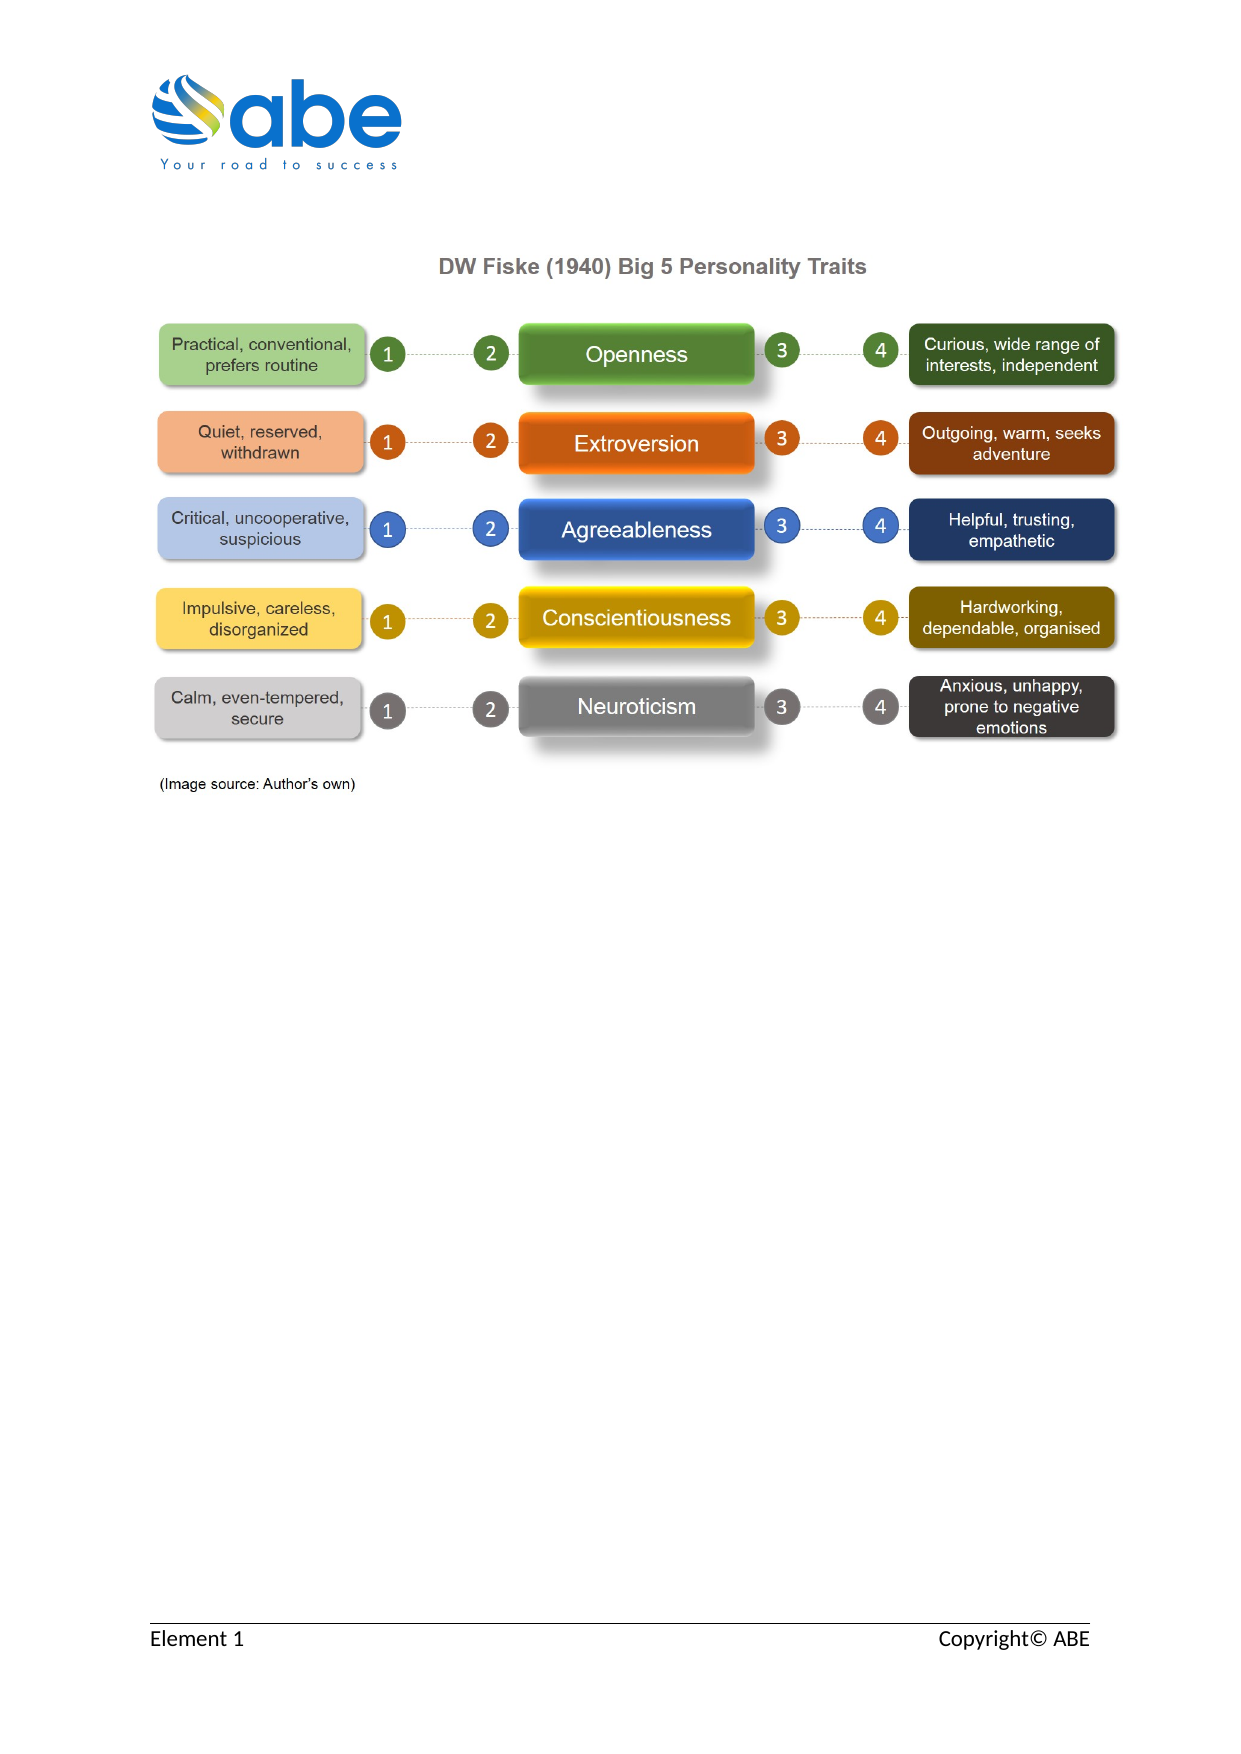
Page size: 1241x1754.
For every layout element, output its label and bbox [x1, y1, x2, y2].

picture [150, 73, 403, 172]
picture [150, 245, 1124, 802]
